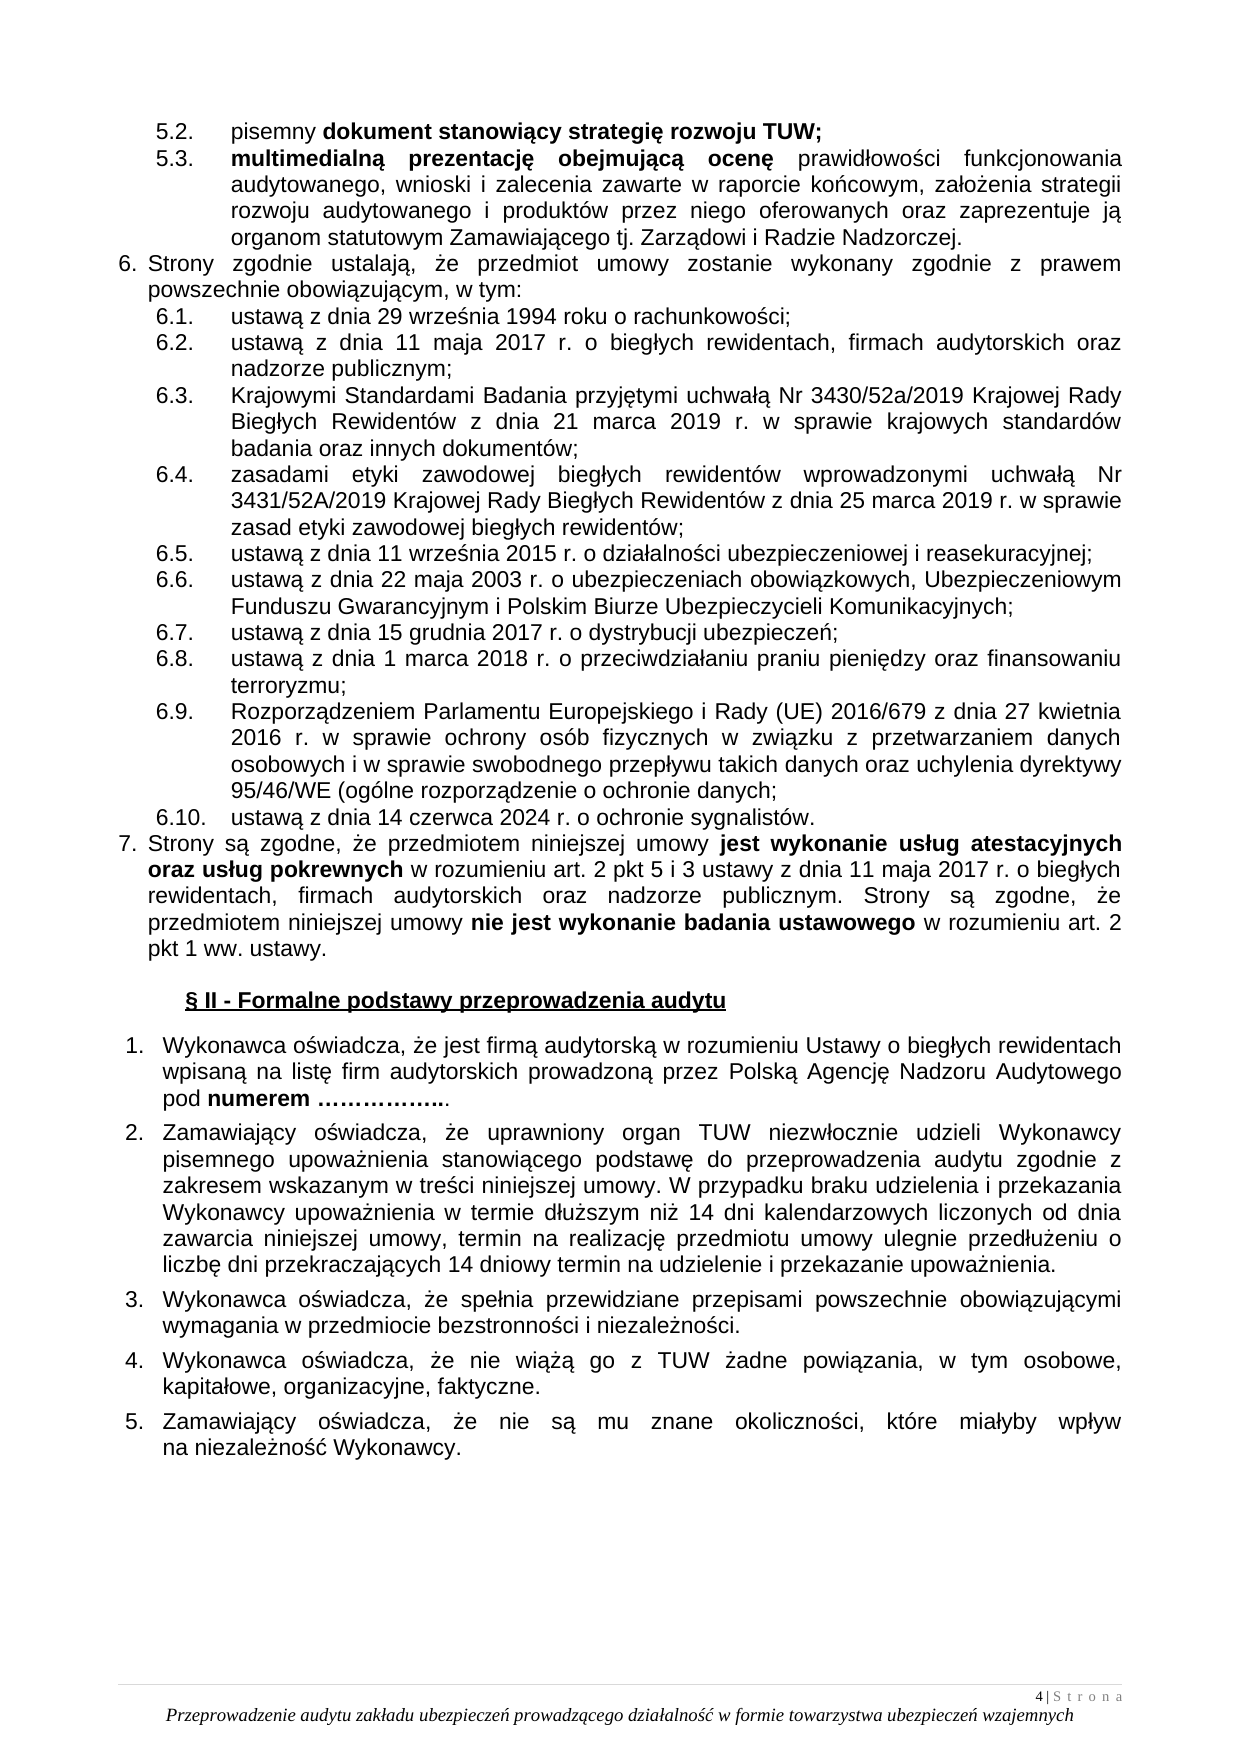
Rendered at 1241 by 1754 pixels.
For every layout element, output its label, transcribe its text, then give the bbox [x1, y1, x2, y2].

list Wykonawca oświadcza, że jest firmą audytorską w rozumieniu Ustawy o biegłych rewidentach wpisaną na listę firm audytorskich prowadzoną przez Polską Agencję Nadzoru Audytowego pod numerem ……………... [125, 1032, 1122, 1111]
list Strony zgodnie ustalają, że przedmiot umowy zostanie wykonany zgodnie z prawem powszechnie obowiązującym, w tym: [118, 250, 1122, 303]
list Krajowymi Standardami Badania przyjętymi uchwałą Nr 3430/52a/2019 Krajowej Rady Biegłych Rewidentów z dnia 21 marca 2019 r. w sprawie krajowych standardów badania oraz innych dokumentów; [156, 382, 1122, 461]
list pisemny dokument stanowiący strategię rozwoju TUW; [156, 118, 1122, 144]
list ustawą z dnia 29 września 1994 roku o rachunkowości; [156, 303, 1122, 329]
list Wykonawca oświadcza, że nie wiążą go z TUW żadne powiązania, w tym osobowe, kapitałowe, organizacyjne, faktyczne. [125, 1347, 1122, 1399]
subtitle § II - Formalne podstawy przeprowadzenia audytu [185, 987, 1122, 1013]
list ustawą z dnia 11 maja 2017 r. o biegłych rewidentach, firmach audytorskich oraz nadzorze publicznym; [156, 329, 1122, 382]
list ustawą z dnia 15 grudnia 2017 r. o dystrybucji ubezpieczeń; [156, 619, 1122, 645]
list Wykonawca oświadcza, że spełnia przewidziane przepisami powszechnie obowiązującymi wymagania w przedmiocie bezstronności i niezależności. [125, 1286, 1122, 1338]
list Rozporządzeniem Parlamentu Europejskiego i Rady (UE) 2016/679 z dnia 27 kwietnia 2016 r. w sprawie ochrony osób fizycznych w związku z przetwarzaniem danych osobowych i w sprawie swobodnego przepływu takich danych oraz uchylenia dyrektywy 95/46/WE (ogólne rozporządzenie o ochronie danych; [156, 698, 1122, 803]
list Zamawiający oświadcza, że uprawniony organ TUW niezwłocznie udzieli Wykonawcy pisemnego upoważnienia stanowiącego podstawę do przeprowadzenia audytu zgodnie z zakresem wskazanym w treści niniejszej umowy. W przypadku braku udzielenia i przekazania Wykonawcy upoważnienia w termie dłuższym niż 14 dni kalendarzowych liczonych od dnia zawarcia niniejszej umowy, termin na realizację przedmiotu umowy ulegnie przedłużeniu o liczbę dni przekraczających 14 dniowy termin na udzielenie i przekazanie upoważnienia. [125, 1119, 1122, 1277]
list zasadami etyki zawodowej biegłych rewidentów wprowadzonymi uchwałą Nr 3431/52A/2019 Krajowej Rady Biegłych Rewidentów z dnia 25 marca 2019 r. w sprawie zasad etyki zawodowej biegłych rewidentów; [156, 461, 1122, 540]
list multimedialną prezentację obejmującą ocenę prawidłowości funkcjonowania audytowanego, wnioski i zalecenia zawarte w raporcie końcowym, założenia strategii rozwoju audytowanego i produktów przez niego oferowanych oraz zaprezentuje ją organom statutowym Zamawiającego tj. Zarządowi i Radzie Nadzorczej. [156, 144, 1122, 250]
list Strony są zgodne, że przedmiotem niniejszej umowy jest wykonanie usług atestacyjnych oraz usług pokrewnych w rozumieniu art. 2 pkt 5 i 3 ustawy z dnia 11 maja 2017 r. o biegłych rewidentach, firmach audytorskich oraz nadzorze publicznym. Strony są zgodne, że przedmiotem niniejszej umowy nie jest wykonanie badania ustawowego w rozumieniu art. 2 pkt 1 ww. ustawy. [118, 830, 1122, 962]
list ustawą z dnia 1 marca 2018 r. o przeciwdziałaniu praniu pieniędzy oraz finansowaniu terroryzmu; [156, 645, 1122, 698]
list ustawą z dnia 14 czerwca 2024 r. o ochronie sygnalistów. [156, 803, 1122, 830]
list Zamawiający oświadcza, że nie są mu znane okoliczności, które miałyby wpływ na niezależność Wykonawcy. [125, 1408, 1122, 1461]
list ustawą z dnia 11 września 2015 r. o działalności ubezpieczeniowej i reasekuracyjnej; [156, 540, 1122, 566]
list ustawą z dnia 22 maja 2003 r. o ubezpieczeniach obowiązkowych, Ubezpieczeniowym Funduszu Gwarancyjnym i Polskim Biurze Ubezpieczycieli Komunikacyjnych; [156, 566, 1122, 619]
